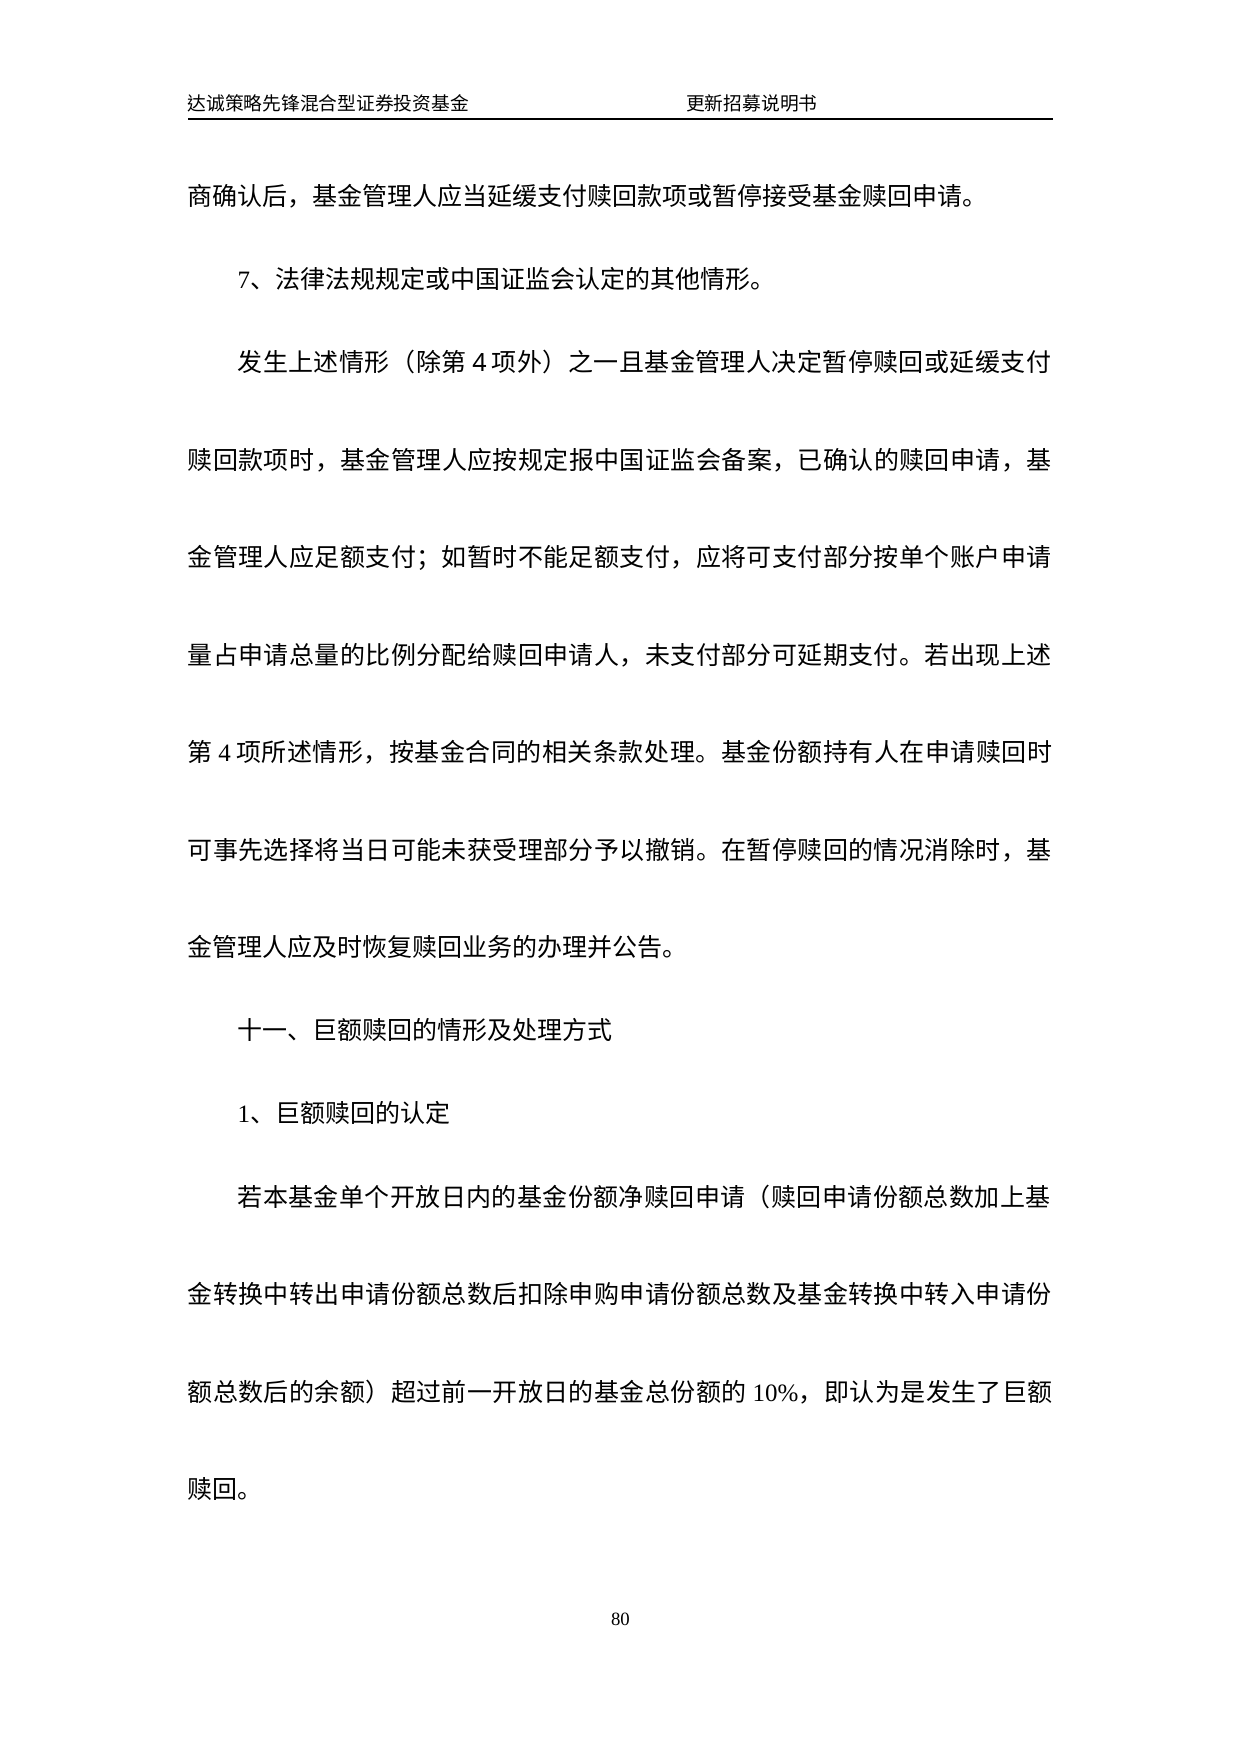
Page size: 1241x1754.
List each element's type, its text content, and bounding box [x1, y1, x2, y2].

text 发生上述情形（除第4项外）之一且基金管理人决定暂停赎回或延缓支付赎回款项时，基金管理人应按规定报中国证监会备案，已确认的赎回申请，基金管理人应足额支付；如暂时不能足额支付，应将可支付部分按单个账户申请量占申请总量的比例分配给赎回申请人，未支付部分可延期支付。若出现上述第4项所述情形，按基金合同的相关条款处理。基金份额持有人在申请赎回时可事先选择将当日可能未获受理部分予以撤销。在暂停赎回的情况消除时，基金管理人应及时恢复赎回业务的办理并公告。 [187, 328, 1053, 978]
text 十一、巨额赎回的情形及处理方式 [187, 996, 1053, 1061]
text 1、巨额赎回的认定 [187, 1079, 1053, 1144]
text 7、法律法规规定或中国证监会认定的其他情形。 [187, 245, 1053, 310]
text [187, 162, 1053, 227]
text 若本基金单个开放日内的基金份额净赎回申请（赎回申请份额总数加上基金转换中转出申请份额总数后扣除申购申请份额总数及基金转换中转入申请份额总数后的余额）超过前一开放日的基金总份额的10%，即认为是发生了巨额赎回。 [187, 1163, 1053, 1520]
